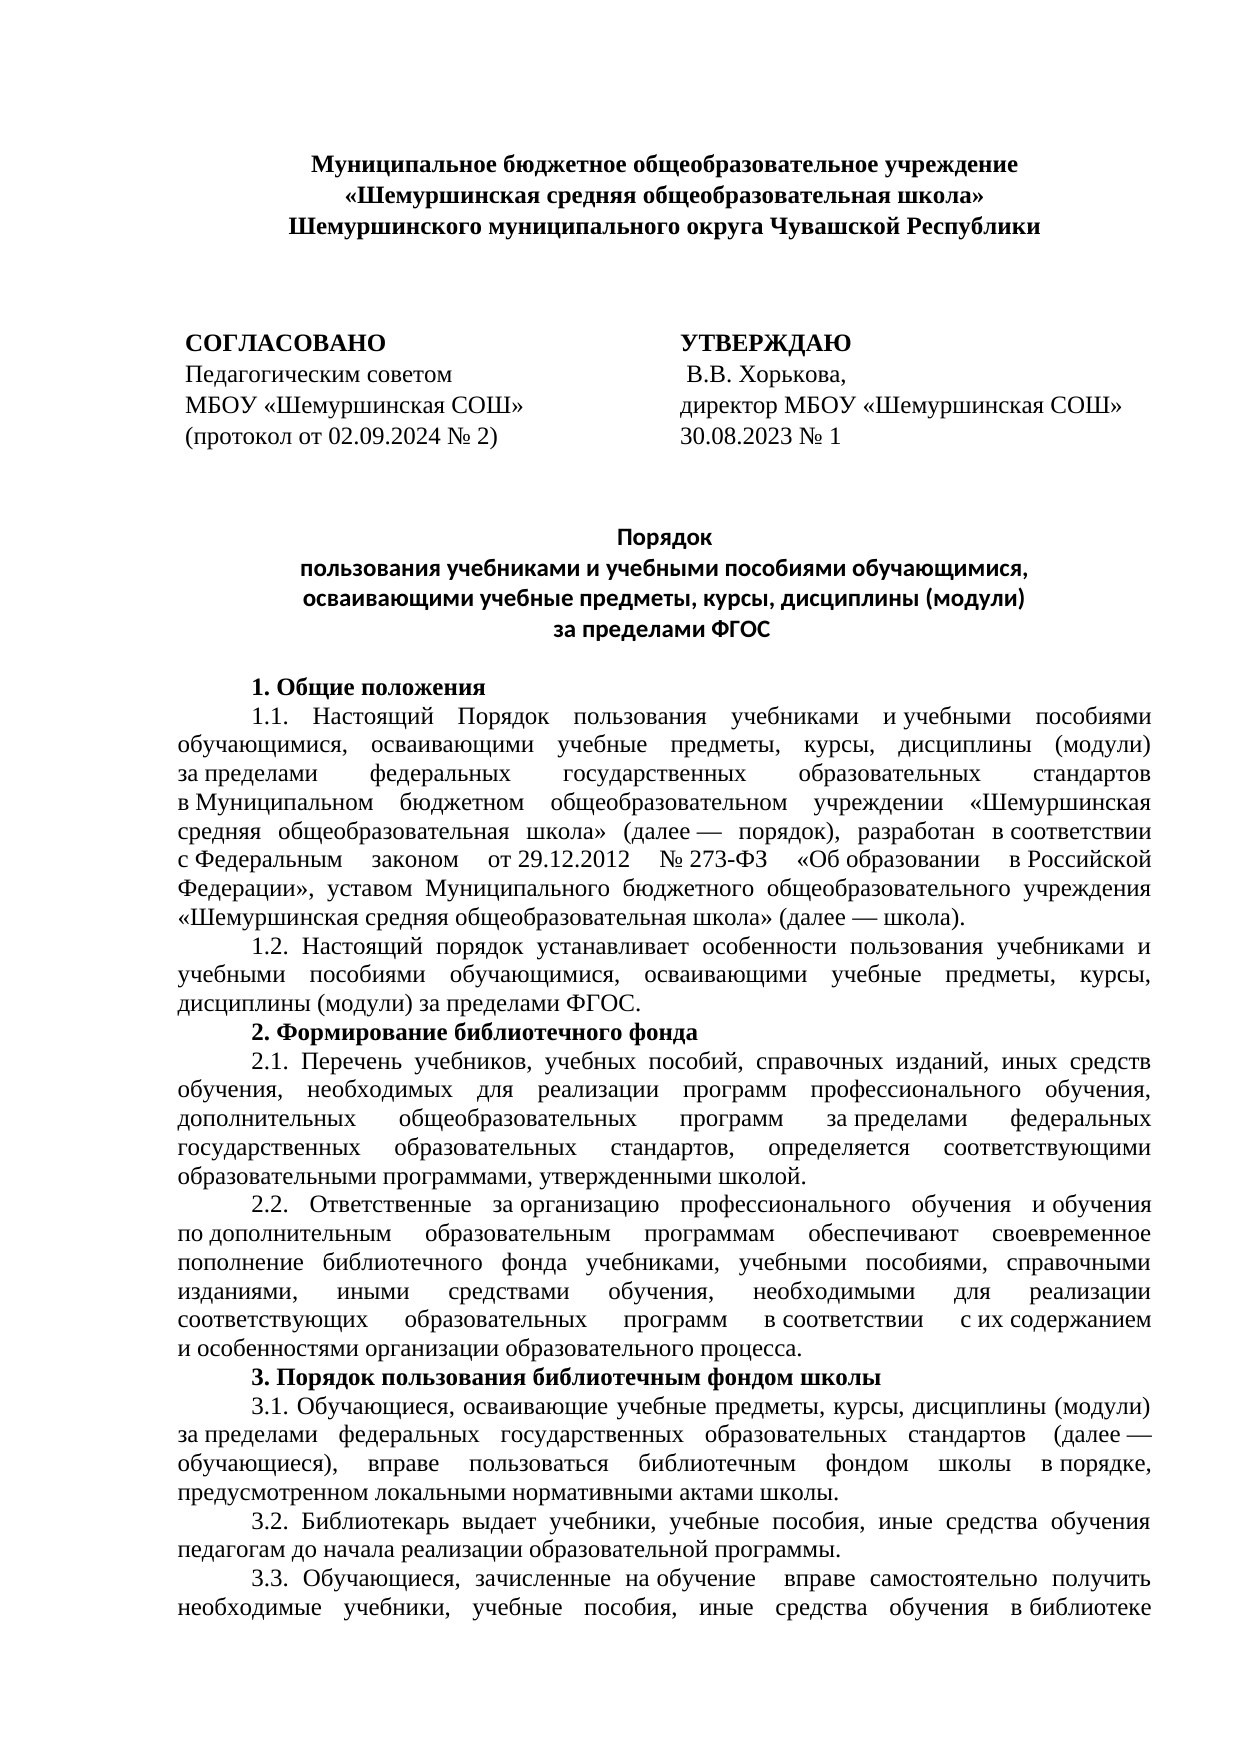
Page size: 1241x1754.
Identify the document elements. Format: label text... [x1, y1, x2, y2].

text 3.1. Обучающиеся, осваивающие учебные предметы, курсы, дисциплины (модули) за пределами федеральных государственных образовательных стандартов (далее — обучающиеся), вправе пользоваться библиотечным фондом школы в порядке, предусмотренном локальными нормативными актами школы. [177, 1391, 1152, 1506]
text 2.2. Ответственные за организацию профессионального обучения и обучения по дополнительным образовательным программам обеспечивают своевременное пополнение библиотечного фонда учебниками, учебными пособиями, справочными изданиями, иными средствами обучения, необходимыми для реализации соответствующих образовательных программ в соответствии с их содержанием и особенностями организации образовательного процесса. [177, 1189, 1152, 1362]
text 1.2. Настоящий порядок устанавливает особенности пользования учебниками и учебными пособиями обучающимися, осваивающими учебные предметы, курсы, дисциплины (модули) за пределами ФГОС. [177, 931, 1152, 1017]
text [177, 1563, 1152, 1621]
text «Шемуршинская средняя общеобразовательная школа» [177, 180, 1152, 208]
table_header СОГЛАСОВАНО Педагогическим советом МБОУ «Шемуршинская СОШ» (протокол от 02.09.2024 № 2) [177, 321, 672, 460]
text Муниципальное бюджетное общеобразовательное учреждение [177, 149, 1152, 177]
text 3. Порядок пользования библиотечным фондом школы [177, 1362, 1152, 1391]
text Порядок пользования учебниками и учебными пособиями обучающимися, осваивающими учебные предметы, курсы, дисциплины (модули) за пределами ФГОС [177, 521, 1152, 643]
text 1. Общие положения [177, 672, 1152, 701]
text 2. Формирование библиотечного фонда [177, 1017, 1152, 1046]
table_header УТВЕРЖДАЮ В.В. Хорькова, директор МБОУ «Шемуршинская СОШ» 30.08.2023 № 1 [672, 321, 1133, 460]
text 1.1. Настоящий Порядок пользования учебниками и учебными пособиями обучающимися, осваивающими учебные предметы, курсы, дисциплины (модули) за пределами федеральных государственных образовательных стандартов в Муниципальном бюджетном общеобразовательном учреждении «Шемуршинская средняя общеобразовательная школа» (далее — порядок), разработан в соответствии с Федеральным законом от № 273-ФЗ «Об образовании в Российской Федерации», уставом Муниципального бюджетного общеобразовательного учреждения «Шемуршинская средняя общеобразовательная школа» (далее — школа). [177, 701, 1152, 931]
text 3.2. Библиотекарь выдает учебники, учебные пособия, иные средства обучения педагогам до начала реализации образовательной программы. [177, 1506, 1152, 1563]
text Шемуршинского муниципального округа Чувашской Республики [177, 211, 1152, 239]
text 2.1. Перечень учебников, учебных пособий, справочных изданий, иных средств обучения, необходимых для реализации программ профессионального обучения, дополнительных общеобразовательных программ за пределами федеральных государственных образовательных стандартов, определяется соответствующими образовательными программами, утвержденными школой. [177, 1046, 1152, 1189]
